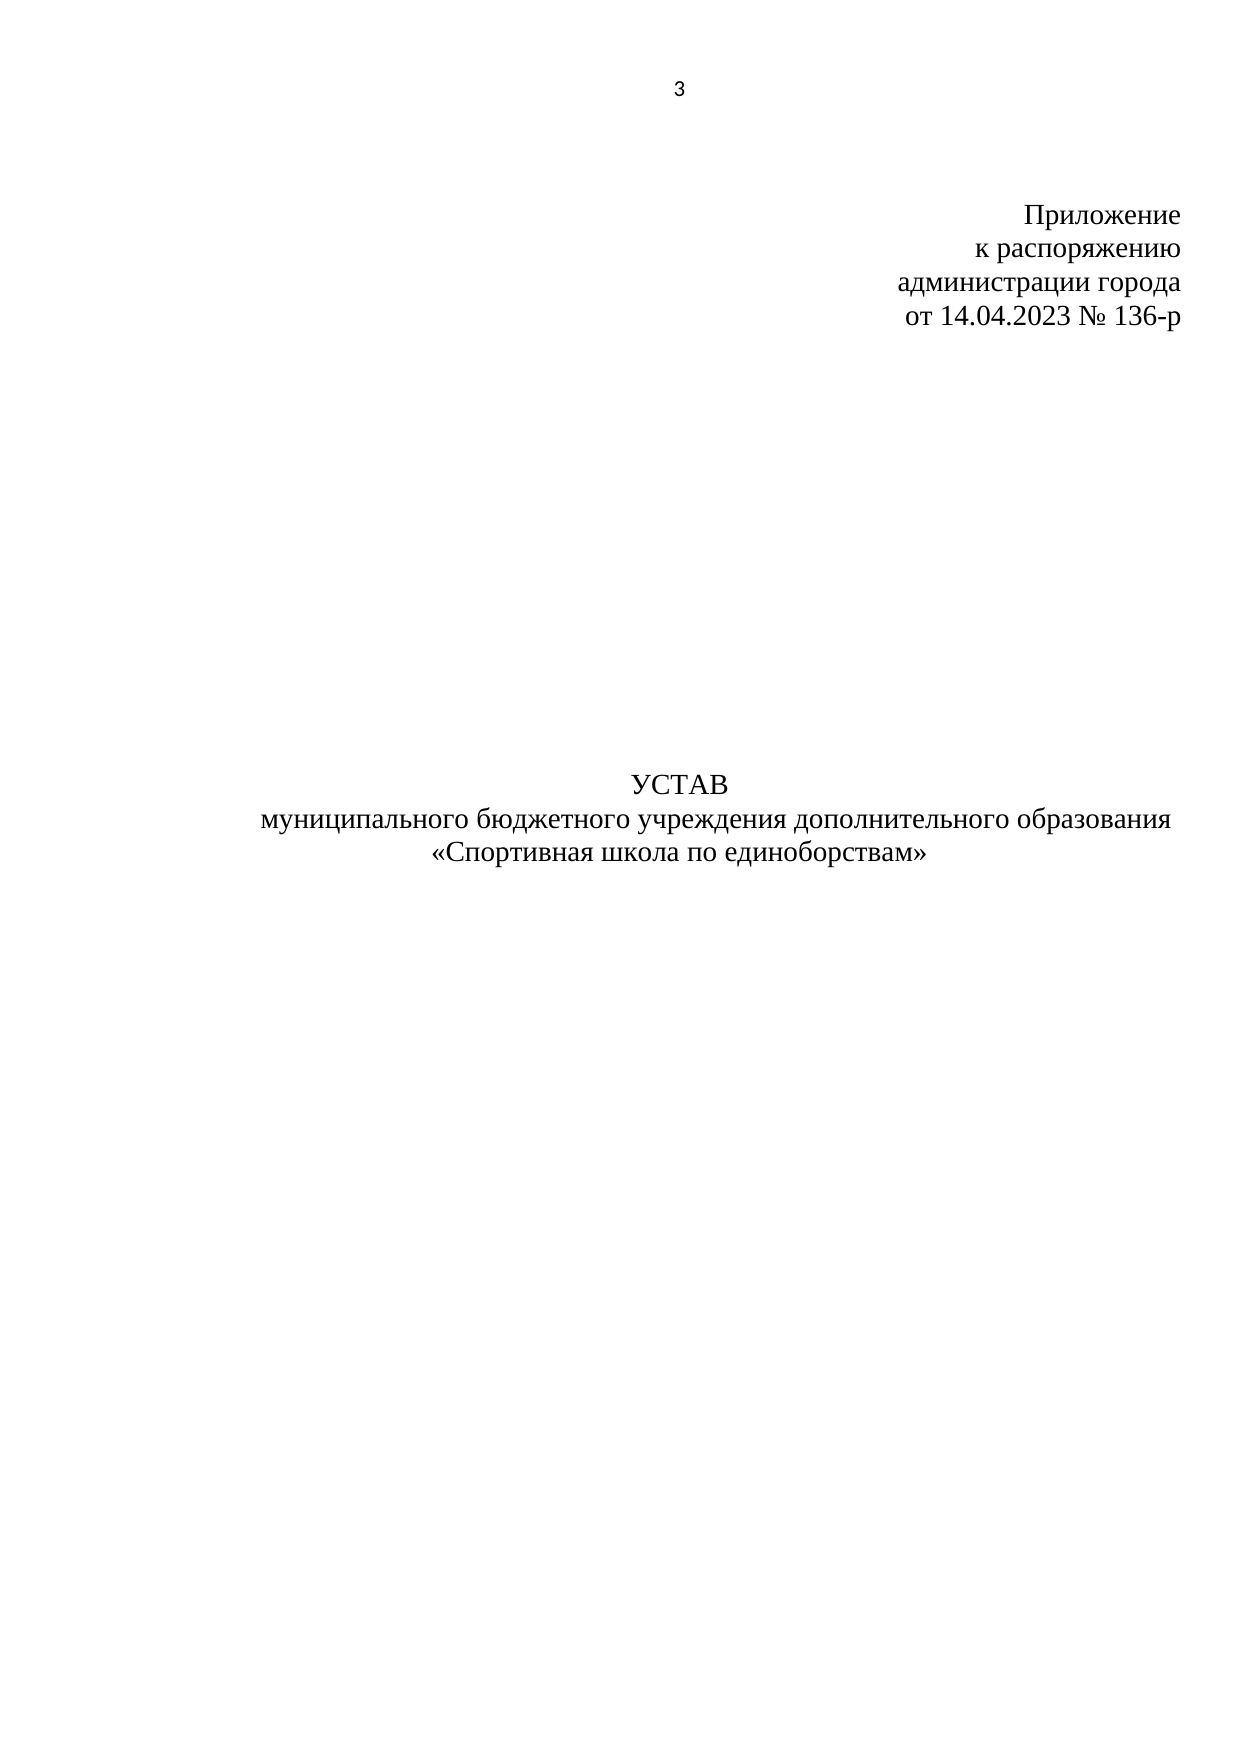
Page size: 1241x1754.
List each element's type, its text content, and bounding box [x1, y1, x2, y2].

text Приложение [856, 197, 1181, 231]
text муниципального бюджетного учреждения дополнительного образования «Спортивная школа по единоборствам» [177, 801, 1181, 868]
text от 14.04.2023 № 136-р [856, 298, 1181, 331]
text УСТАВ [177, 767, 1181, 801]
text администрации города [856, 264, 1181, 298]
text к распоряжению [856, 231, 1181, 264]
